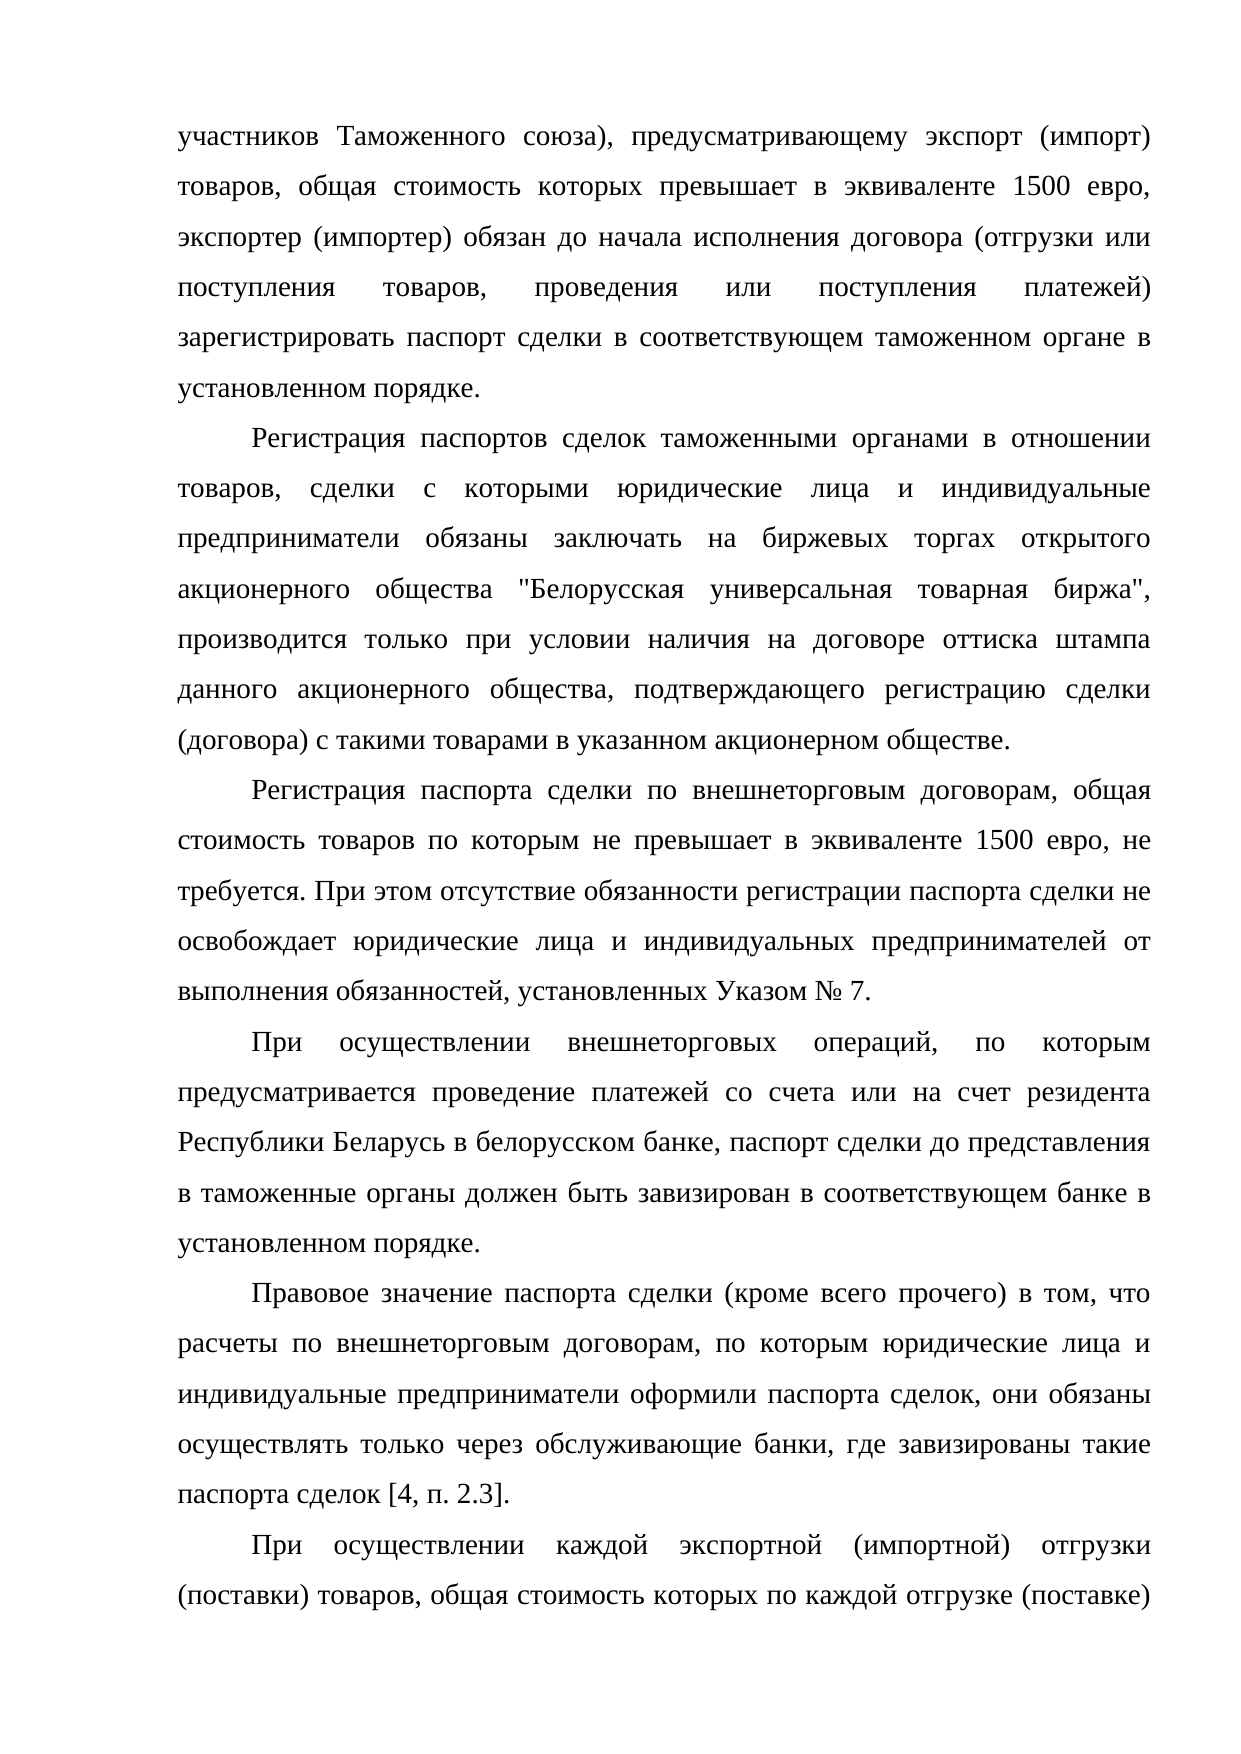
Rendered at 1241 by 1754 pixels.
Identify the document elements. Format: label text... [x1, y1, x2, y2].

text Регистрация паспорта сделки по внешнеторговым договорам, общая стоимость товаров по которым не превышает в эквиваленте 1500 евро, не требуется. При этом отсутствие обязанности регистрации паспорта сделки не освобождает юридические лица и индивидуальных предпринимателей от выполнения обязанностей, установленных Указом № 7. [177, 772, 1152, 1007]
text При осуществлении внешнеторговых операций, по которым предусматривается проведение платежей со счета или на счет резидента Республики Беларусь в белорусском банке, паспорт сделки до представления в таможенные органы должен быть завизирован в соответствующем банке в установленном порядке. [177, 1024, 1152, 1258]
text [177, 118, 1152, 403]
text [177, 1527, 1152, 1611]
text Регистрация паспортов сделок таможенными органами в отношении товаров, сделки с которыми юридические лица и индивидуальные предприниматели обязаны заключать на биржевых торгах открытого акционерного общества "Белорусская универсальная товарная биржа", производится только при условии наличия на договоре оттиска штампа данного акционерного общества, подтверждающего регистрацию сделки (договора) с такими товарами в указанном акционерном обществе. [177, 420, 1152, 755]
text Правовое значение паспорта сделки (кроме всего прочего) в том, что расчеты по внешнеторговым договорам, по которым юридические лица и индивидуальные предприниматели оформили паспорта сделок, они обязаны осуществлять только через обслуживающие банки, где завизированы такие паспорта сделок [4, п. 2.3]. [177, 1275, 1152, 1510]
